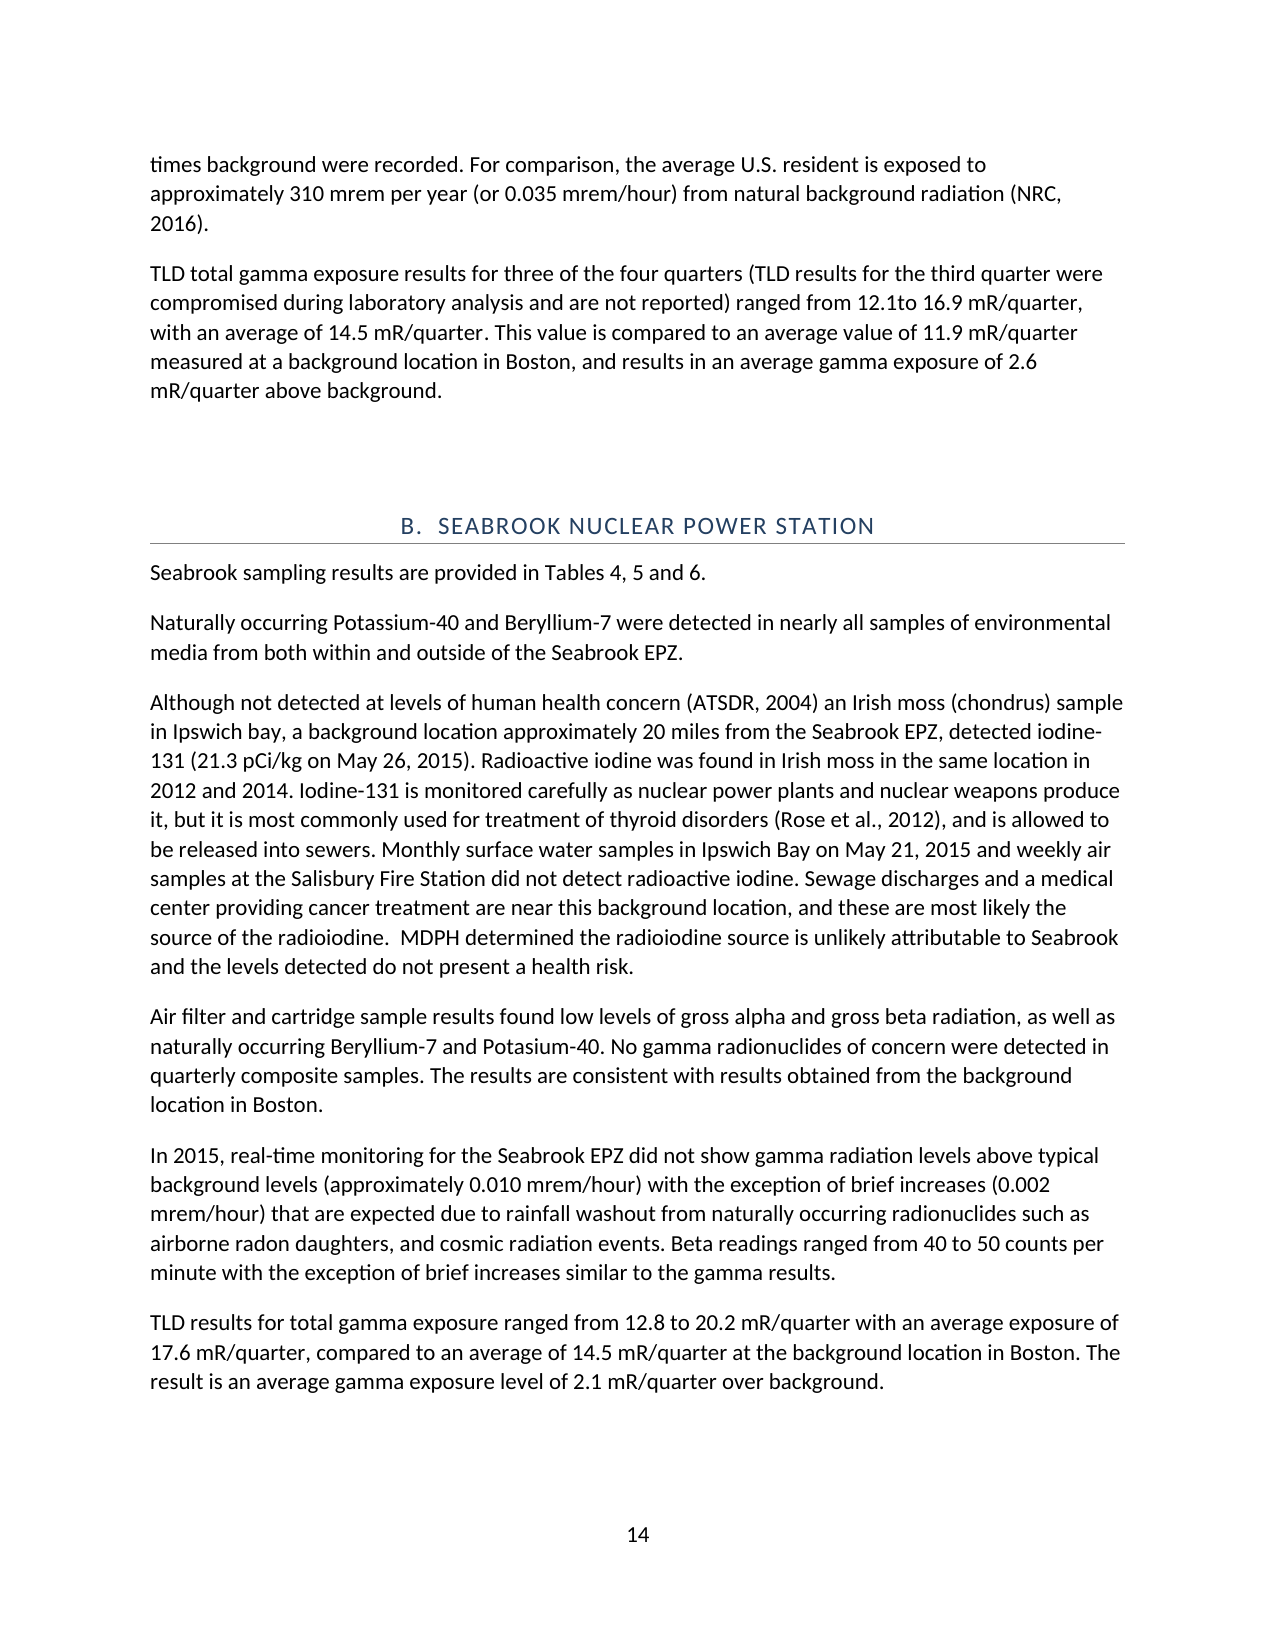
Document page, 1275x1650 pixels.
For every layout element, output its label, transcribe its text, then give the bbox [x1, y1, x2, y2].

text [150, 150, 1125, 237]
text In 2015, real-time monitoring for the Seabrook EPZ did not show gamma radiation levels above typical background levels (approximately 0.010 mrem/hour) with the exception of brief increases (0.002 mrem/hour) that are expected due to rainfall washout from naturally occurring radionuclides such as airborne radon daughters, and cosmic radiation events. Beta readings ranged from 40 to 50 counts per minute with the exception of brief increases similar to the gamma results. [150, 1141, 1125, 1286]
text Air filter and cartridge sample results found low levels of gross alpha and gross beta radiation, as well as naturally occurring Beryllium-7 and Potasium-40. No gamma radionuclides of concern were detected in quarterly composite samples. The results are consistent with results obtained from the background location in Boston. [150, 1002, 1125, 1118]
text Although not detected at levels of human health concern (ATSDR, 2004) an Irish moss (chondrus) sample in Ipswich bay, a background location approximately 20 miles from the Seabrook EPZ, detected iodine-131 (21.3 pCi/kg on May 26, 2015). Radioactive iodine was found in Irish moss in the same location in 2012 and 2014. Iodine-131 is monitored carefully as nuclear power plants and nuclear weapons produce it, but it is most commonly used for treatment of thyroid disorders (Rose et al., 2012), and is allowed to be released into sewers. Monthly surface water samples in Ipswich Bay on May 21, 2015 and weekly air samples at the Salisbury Fire Station did not detect radioactive iodine. Sewage discharges and a medical center providing cancer treatment are near this background location, and these are most likely the source of the radioiodine. MDPH determined the radioiodine source is unlikely attributable to Seabrook and the levels detected do not present a health risk. [150, 688, 1125, 980]
subtitle Seabrook Nuclear Power Station [150, 510, 1125, 543]
text Seabrook sampling results are provided in Tables 4, 5 and 6. [150, 558, 1125, 586]
text Naturally occurring Potassium-40 and Beryllium-7 were detected in nearly all samples of environmental media from both within and outside of the Seabrook EPZ. [150, 608, 1125, 666]
text TLD results for total gamma exposure ranged from 12.8 to 20.2 mR/quarter with an average exposure of 17.6 mR/quarter, compared to an average of 14.5 mR/quarter at the background location in Boston. The result is an average gamma exposure level of 2.1 mR/quarter over background. [150, 1308, 1125, 1395]
text TLD total gamma exposure results for three of the four quarters (TLD results for the third quarter were compromised during laboratory analysis and are not reported) ranged from 12.1to 16.9 mR/quarter, with an average of 14.5 mR/quarter. This value is compared to an average value of 11.9 mR/quarter measured at a background location in Boston, and results in an average gamma exposure of 2.6 mR/quarter above background. [150, 259, 1125, 404]
